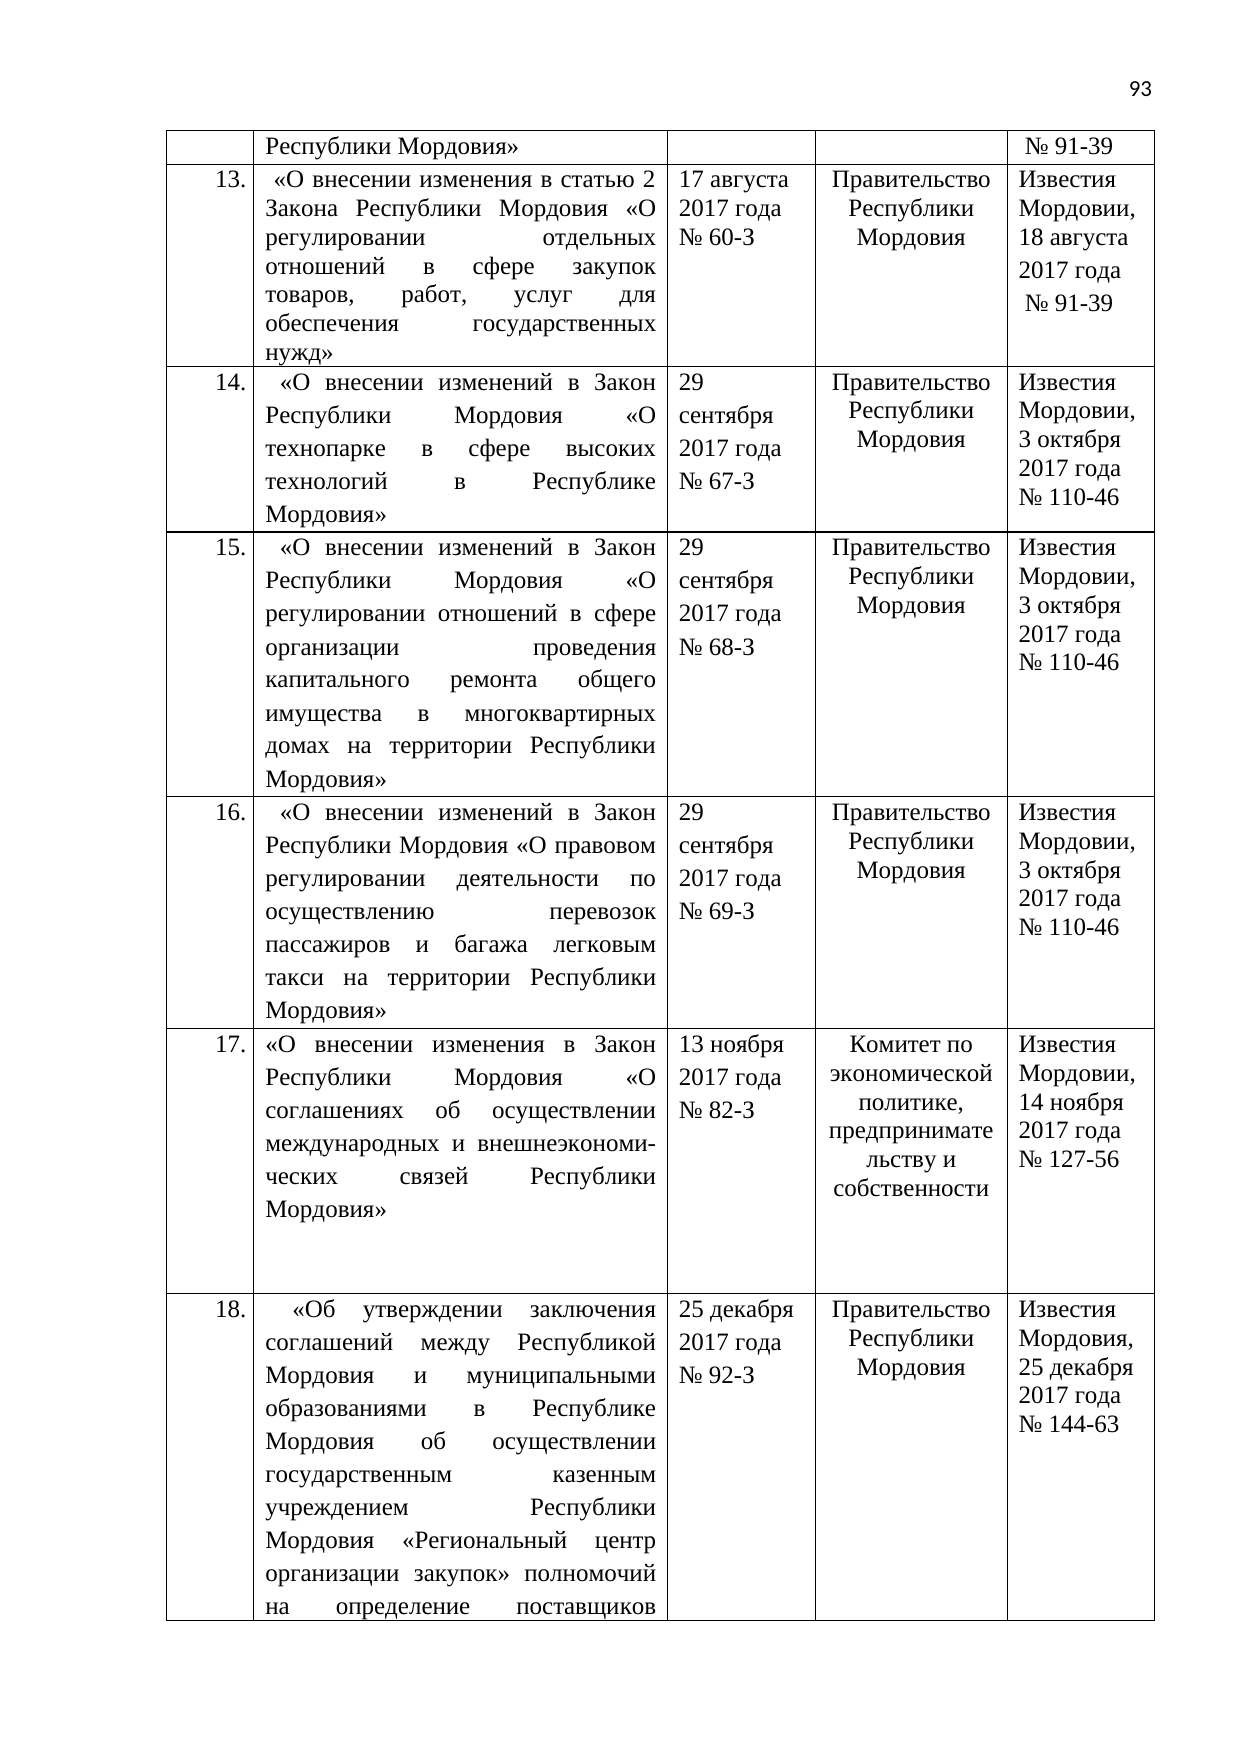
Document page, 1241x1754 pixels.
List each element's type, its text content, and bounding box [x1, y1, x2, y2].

table_cell [167, 533, 253, 796]
table_cell [167, 165, 253, 366]
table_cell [816, 1294, 1007, 1620]
table_cell 29 сентября 2017 года № 67-З [668, 367, 815, 531]
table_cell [254, 131, 667, 163]
table_cell [167, 1029, 253, 1293]
table_cell 13 ноября 2017 года № 82-З [668, 1029, 815, 1293]
table_cell Известия Мордовии, 18 августа 2017 года № 91-39 [1008, 165, 1154, 366]
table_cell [1008, 131, 1154, 163]
table_cell Известия Мордовии, 3 октября 2017 года № 110-46 [1008, 797, 1154, 1028]
table_cell Известия Мордовии, 3 октября 2017 года № 110-46 [1008, 533, 1154, 796]
table_cell «О внесении изменений в Закон Республики Мордовия «О регулировании отношений в сфере организации проведения капитального ремонта общего имущества в многоквартирных домах на территории Республики Мордовия» [254, 533, 667, 796]
table_cell [167, 131, 253, 163]
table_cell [1008, 1294, 1154, 1620]
table_cell Правительство Республики Мордовия [816, 533, 1007, 796]
table_cell Правительство Республики Мордовия [816, 367, 1007, 531]
table_cell Комитет по экономической политике, предпринимательству и собственности [816, 1029, 1007, 1293]
table_cell 29 сентября 2017 года № 69-З [668, 797, 815, 1028]
table_cell «О внесении изменений в Закон Республики Мордовия «О технопарке в сфере высоких технологий в Республике Мордовия» [254, 367, 667, 531]
table_cell Правительство Республики Мордовия [816, 165, 1007, 366]
table_cell 29 сентября 2017 года № 68-З [668, 533, 815, 796]
table_cell «О внесении изменения в Закон Республики Мордовия «О соглашениях об осуществлении международных и внешнеэкономи-ческих связей Республики Мордовия» [254, 1029, 667, 1293]
table_cell [167, 367, 253, 531]
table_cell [668, 131, 815, 163]
table_cell [167, 797, 253, 1028]
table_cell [668, 1294, 815, 1620]
table_cell 17 августа 2017 года № 60-З [668, 165, 815, 366]
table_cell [254, 1294, 667, 1620]
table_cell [816, 131, 1007, 163]
table_cell «О внесении изменений в Закон Республики Мордовия «О правовом регулировании деятельности по осуществлению перевозок пассажиров и багажа легковым такси на территории Республики Мордовия» [254, 797, 667, 1028]
table_cell [167, 1294, 253, 1620]
table_cell «О внесении изменения в статью 2 Закона Республики Мордовия «О регулировании отдельных отношений в сфере закупок товаров, работ, услуг для обеспечения государственных нужд» [254, 165, 667, 366]
table_cell Известия Мордовии, 14 ноября 2017 года № 127-56 [1008, 1029, 1154, 1293]
table_cell Известия Мордовии, 3 октября 2017 года № 110-46 [1008, 367, 1154, 531]
table_cell Правительство Республики Мордовия [816, 797, 1007, 1028]
